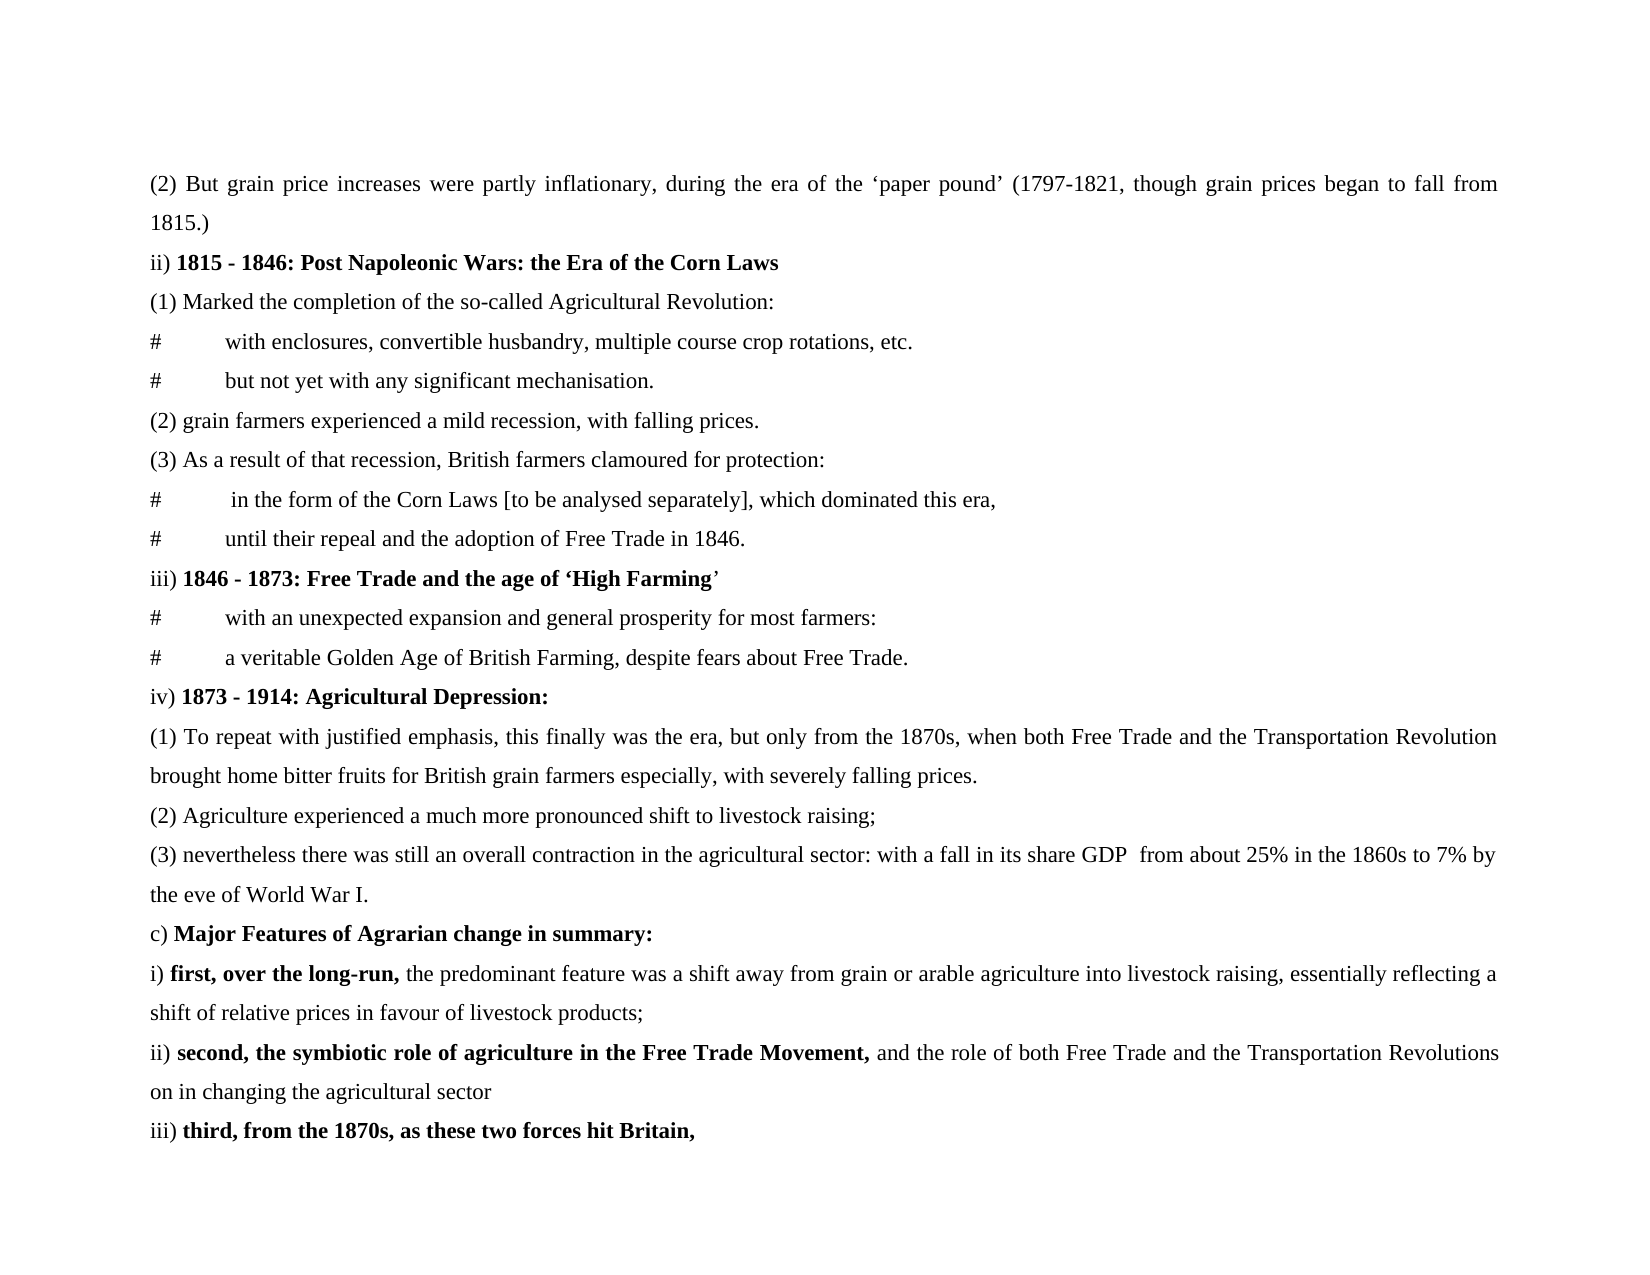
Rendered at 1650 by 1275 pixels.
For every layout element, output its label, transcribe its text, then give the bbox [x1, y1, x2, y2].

text ii) 1815 - 1846: Post Napoleonic Wars: the Era of the Corn Laws [150, 249, 1500, 275]
list but not yet with any significant mechanisation. [150, 367, 1500, 394]
list a veritable Golden Age of British Farming, despite fears about Free Trade. [150, 644, 1500, 670]
text iii) 1846 - 1873: Free Trade and the age of ‘High Farming’ [150, 565, 1500, 591]
text i) first, over the long-run, the predominant feature was a shift away from grain or arable agriculture into livestock raising, essentially reflecting a shift of relative prices in favour of livestock products; [150, 959, 1500, 1025]
text c) Major Features of Agrarian change in summary: [150, 920, 1500, 946]
text (3) nevertheless there was still an overall contraction in the agricultural sector: with a fall in its share GDP from about 25% in the 1860s to 7% by the eve of World War I. [150, 841, 1500, 907]
text (1) To repeat with justified emphasis, this finally was the era, but only from the 1870s, when both Free Trade and the Transportation Revolution brought home bitter fruits for British grain farmers especially, with severely falling prices. [150, 723, 1500, 788]
text ii) second, the symbiotic role of agriculture in the Free Trade Movement, and the role of both Free Trade and the Transportation Revolutions on in changing the agricultural sector [150, 1038, 1500, 1104]
text iii) third, from the 1870s, as these two forces hit Britain, [150, 1117, 1500, 1144]
text (2) Agriculture experienced a much more pronounced shift to livestock raising; [150, 802, 1500, 828]
list in the form of the Corn Laws [to be analysed separately], which dominated this era, [150, 486, 1500, 512]
text (1) Marked the completion of the so-called Agricultural Revolution: [150, 288, 1500, 315]
list until their repeal and the adoption of Free Trade in 1846. [150, 525, 1500, 552]
text (3) As a result of that recession, British farmers clamoured for protection: [150, 446, 1500, 473]
list with enclosures, convertible husbandry, multiple course crop rotations, etc. [150, 328, 1500, 354]
list with an unexpected expansion and general prosperity for most farmers: [150, 604, 1500, 631]
text (2) But grain price increases were partly inflationary, during the era of the ‘paper pound’ (1797-1821, though grain prices began to fall from 1815.) [150, 170, 1500, 236]
text (2) grain farmers experienced a mild recession, with falling prices. [150, 407, 1500, 433]
text iv) 1873 - 1914: Agricultural Depression: [150, 683, 1500, 709]
